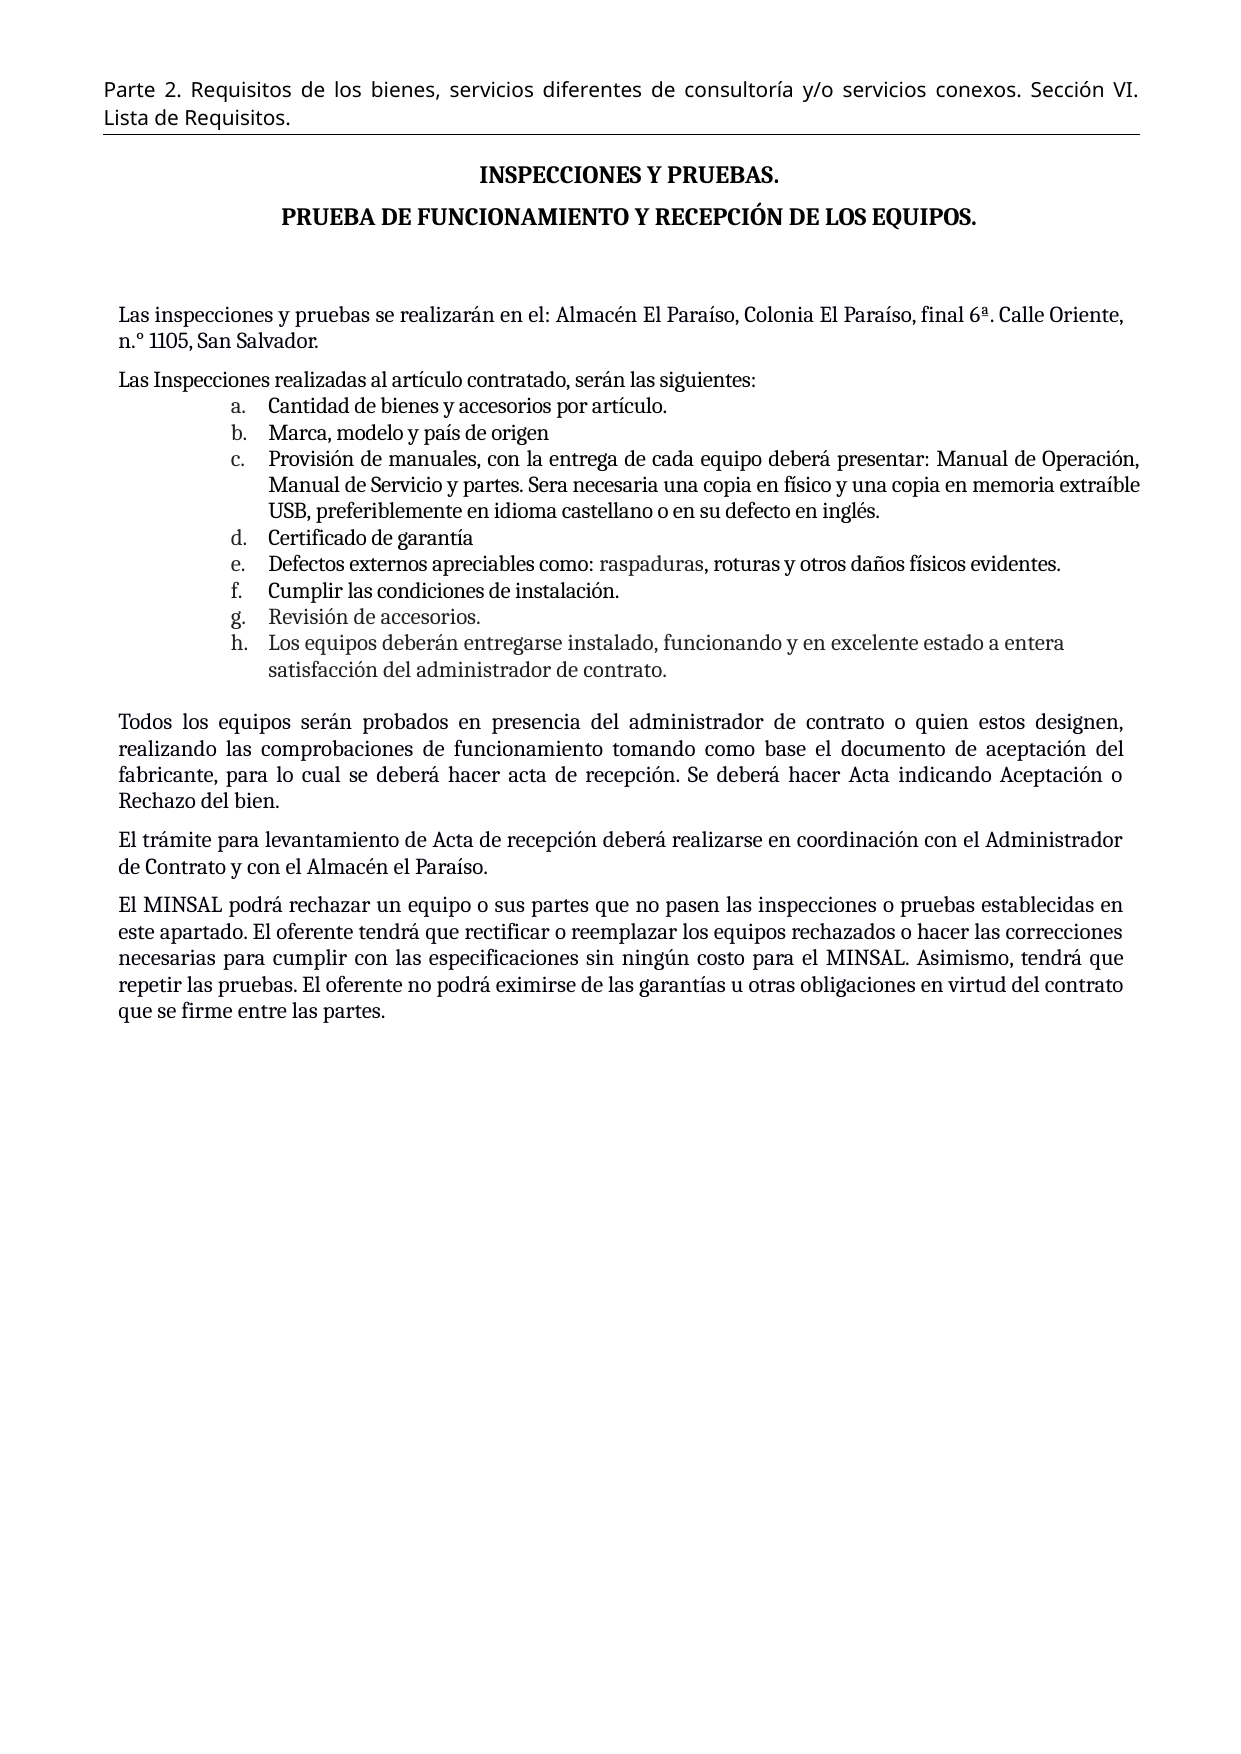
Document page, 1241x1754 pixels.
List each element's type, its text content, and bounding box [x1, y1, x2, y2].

list Certificado de garantía [231, 525, 1140, 551]
list Marca, modelo y país de origen [231, 419, 1140, 446]
list Los equipos deberán entregarse instalado, funcionando y en excelente estado a entera satisfacción del administrador de contrato. [231, 630, 1140, 683]
list Cumplir las condiciones de instalación. [231, 577, 1140, 604]
text Las Inspecciones realizadas al artículo contratado, serán las siguientes: [118, 367, 1140, 393]
list Provisión de manuales, con la entrega de cada equipo deberá presentar: Manual de Operación, Manual de Servicio y partes. Sera necesaria una copia en físico y una copia en memoria extraíble USB, preferiblemente en idioma castellano o en su defecto en inglés. [231, 446, 1140, 525]
text El MINSAL podrá rechazar un equipo o sus partes que no pasen las inspecciones o pruebas establecidas en este apartado. El oferente tendrá que rectificar o reemplazar los equipos rechazados o hacer las correcciones necesarias para cumplir con las especificaciones sin ningún costo para el MINSAL. Asimismo, tendrá que repetir las pruebas. El oferente no podrá eximirse de las garantías u otras obligaciones en virtud del contrato que se firme entre las partes. [118, 892, 1125, 1024]
text INSPECCIONES Y PRUEBAS. [118, 161, 1140, 190]
list Defectos externos apreciables como: raspaduras, roturas y otros daños físicos evidentes. [231, 551, 1140, 577]
text Las inspecciones y pruebas se realizarán en el: Almacén El Paraíso, Colonia El Paraíso, final 6ª. Calle Oriente, n.° 1105, San Salvador. [118, 301, 1125, 354]
text PRUEBA DE FUNCIONAMIENTO Y RECEPCIÓN DE LOS EQUIPOS. [118, 203, 1140, 231]
list Cantidad de bienes y accesorios por artículo. [231, 393, 1140, 419]
list Revisión de accesorios. [231, 604, 1140, 630]
text Todos los equipos serán probados en presencia del administrador de contrato o quien estos designen, realizando las comprobaciones de funcionamiento tomando como base el documento de aceptación del fabricante, para lo cual se deberá hacer acta de recepción. Se deberá hacer Acta indicando Aceptación o Rechazo del bien. [118, 709, 1125, 814]
text El trámite para levantamiento de Acta de recepción deberá realizarse en coordinación con el Administrador de Contrato y con el Almacén el Paraíso. [118, 827, 1125, 880]
